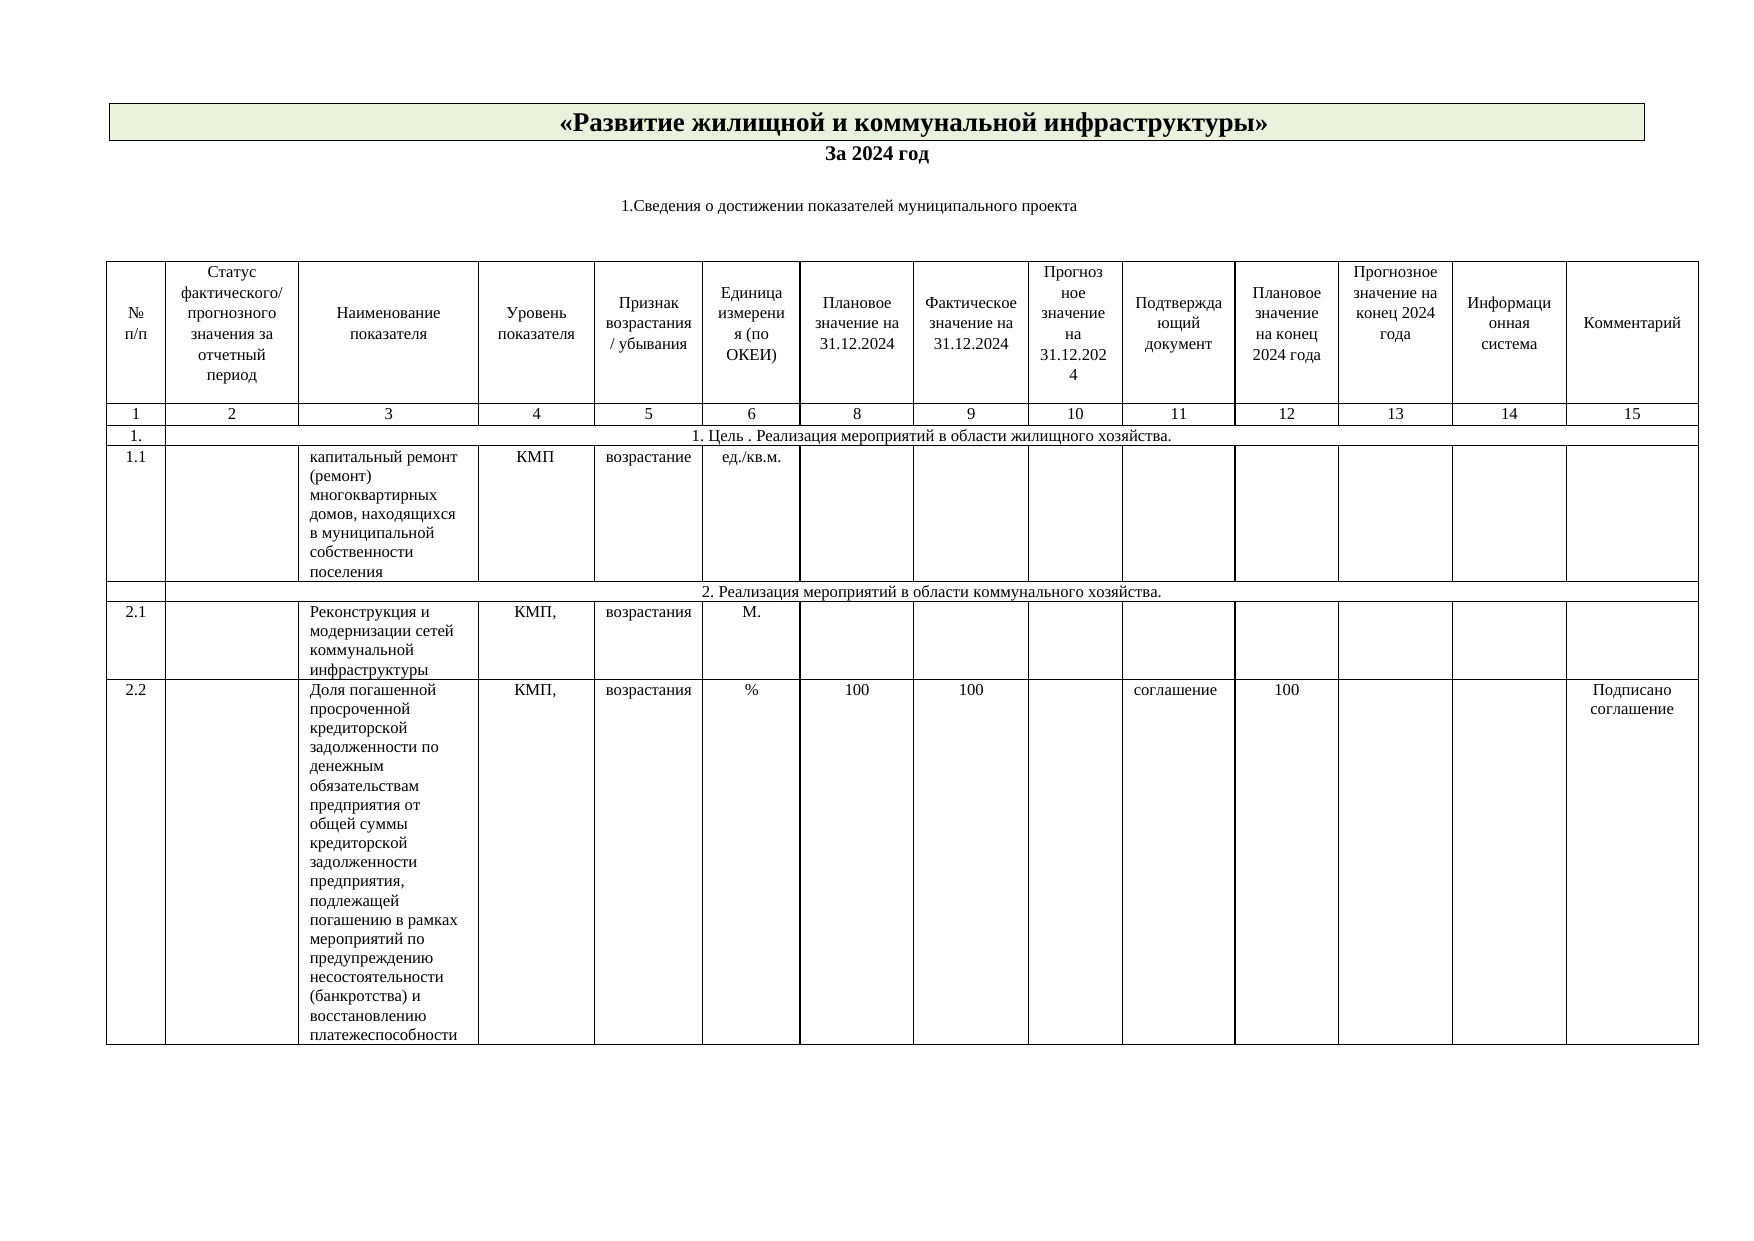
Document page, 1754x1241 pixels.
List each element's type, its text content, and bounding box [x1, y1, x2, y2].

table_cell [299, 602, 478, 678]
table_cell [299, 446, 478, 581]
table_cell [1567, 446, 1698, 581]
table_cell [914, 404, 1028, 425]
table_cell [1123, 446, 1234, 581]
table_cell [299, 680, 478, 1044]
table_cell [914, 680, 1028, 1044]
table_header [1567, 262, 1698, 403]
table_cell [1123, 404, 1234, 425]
list 1.Сведения о достижении показателей муниципального проекта [118, 196, 1580, 215]
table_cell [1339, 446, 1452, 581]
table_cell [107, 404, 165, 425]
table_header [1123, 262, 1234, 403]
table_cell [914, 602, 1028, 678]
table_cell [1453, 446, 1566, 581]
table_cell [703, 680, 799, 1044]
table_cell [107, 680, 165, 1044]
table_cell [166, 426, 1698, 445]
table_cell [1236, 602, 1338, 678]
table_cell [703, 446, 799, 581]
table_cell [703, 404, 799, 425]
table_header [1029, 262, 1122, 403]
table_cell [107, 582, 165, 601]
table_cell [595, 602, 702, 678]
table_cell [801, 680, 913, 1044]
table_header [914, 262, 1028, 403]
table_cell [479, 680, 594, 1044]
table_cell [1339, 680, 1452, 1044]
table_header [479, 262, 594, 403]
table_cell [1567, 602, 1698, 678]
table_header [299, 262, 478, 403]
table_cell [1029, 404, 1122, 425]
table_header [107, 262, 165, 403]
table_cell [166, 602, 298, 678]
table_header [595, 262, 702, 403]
title «Развитие жилищной и коммунальной инфраструктуры» [110, 104, 1644, 140]
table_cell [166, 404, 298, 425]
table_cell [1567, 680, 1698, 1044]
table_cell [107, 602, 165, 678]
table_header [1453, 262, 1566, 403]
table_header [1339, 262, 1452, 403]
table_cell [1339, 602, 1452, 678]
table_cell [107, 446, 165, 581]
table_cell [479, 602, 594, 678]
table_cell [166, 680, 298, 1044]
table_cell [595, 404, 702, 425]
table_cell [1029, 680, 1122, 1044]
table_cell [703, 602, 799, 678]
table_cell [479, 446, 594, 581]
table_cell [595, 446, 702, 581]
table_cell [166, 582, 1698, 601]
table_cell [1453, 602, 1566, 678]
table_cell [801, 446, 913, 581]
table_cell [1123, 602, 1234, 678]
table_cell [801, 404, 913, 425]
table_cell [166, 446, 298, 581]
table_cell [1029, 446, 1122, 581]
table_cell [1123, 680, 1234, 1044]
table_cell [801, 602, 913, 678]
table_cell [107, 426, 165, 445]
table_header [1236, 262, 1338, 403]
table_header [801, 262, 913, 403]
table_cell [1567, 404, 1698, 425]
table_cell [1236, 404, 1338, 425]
list За 2024 год [118, 141, 1636, 165]
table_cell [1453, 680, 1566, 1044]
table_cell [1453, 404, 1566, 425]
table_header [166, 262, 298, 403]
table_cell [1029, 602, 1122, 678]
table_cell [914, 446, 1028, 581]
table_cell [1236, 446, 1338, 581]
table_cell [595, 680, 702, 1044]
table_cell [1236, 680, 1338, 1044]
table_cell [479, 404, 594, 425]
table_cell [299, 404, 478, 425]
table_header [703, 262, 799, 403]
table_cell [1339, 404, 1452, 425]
